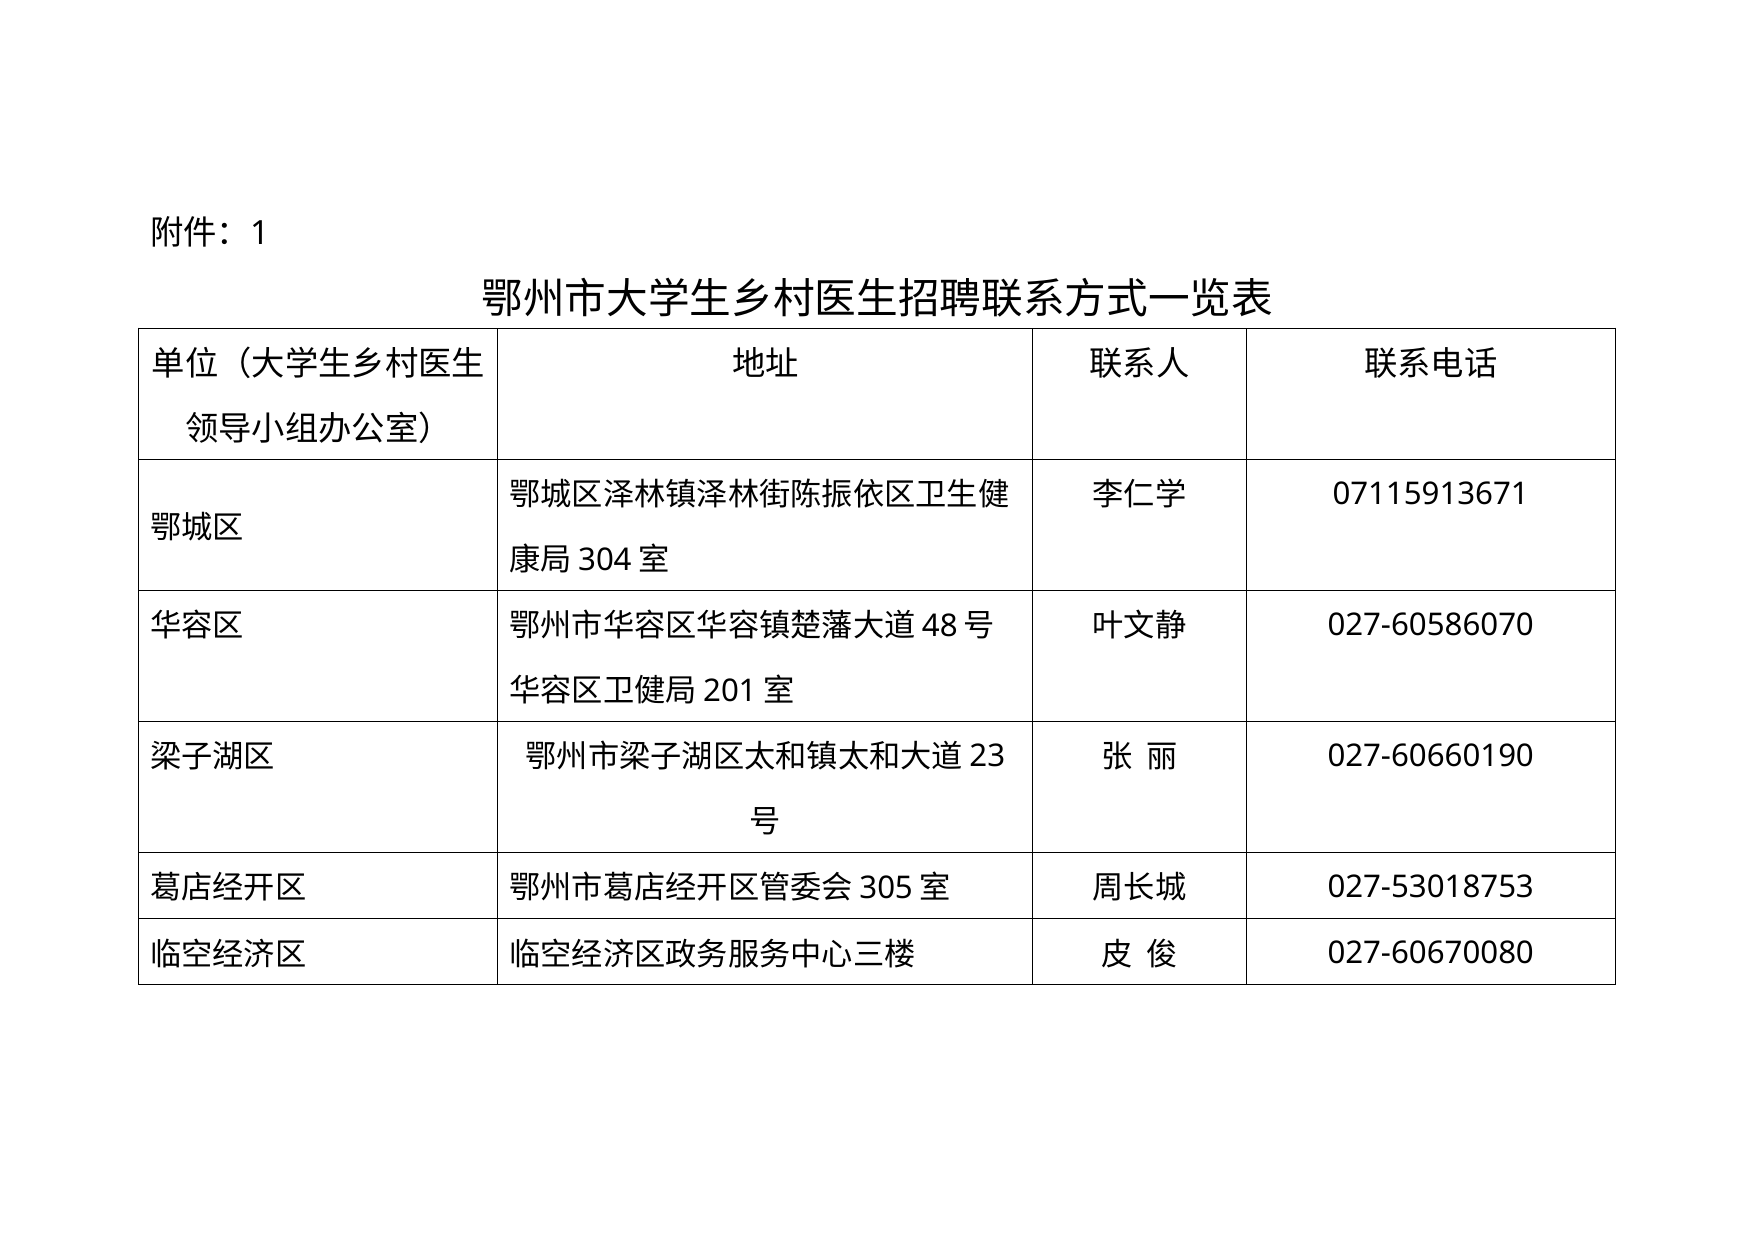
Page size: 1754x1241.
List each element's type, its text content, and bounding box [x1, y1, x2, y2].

table_cell 027-53018753 [1247, 853, 1615, 918]
table_header 联系人 [1033, 329, 1246, 459]
table_cell 鄂城区泽林镇泽林街陈振依区卫生健康局304室 [498, 460, 1032, 590]
text 鄂州市大学生乡村医生招聘联系方式一览表 [150, 263, 1604, 328]
table_cell 葛店经开区 [139, 853, 497, 918]
table_header 联系电话 [1247, 329, 1615, 459]
table_cell 鄂州市梁子湖区太和镇太和大道23号 [498, 722, 1032, 852]
text 附件：1 [150, 198, 1604, 263]
table_cell 临空经济区政务服务中心三楼 [498, 919, 1032, 984]
table_cell 叶文静 [1033, 591, 1246, 721]
table_cell 华容区 [139, 591, 497, 721]
table_cell 梁子湖区 [139, 722, 497, 852]
table_header 地址 [498, 329, 1032, 459]
table_cell 鄂州市华容区华容镇楚藩大道48号华容区卫健局201室 [498, 591, 1032, 721]
table_cell 07115913671 [1247, 460, 1615, 590]
table_cell 027-60660190 [1247, 722, 1615, 852]
table_cell 临空经济区 [139, 919, 497, 984]
table_cell 鄂州市葛店经开区管委会305室 [498, 853, 1032, 918]
table_cell 周长城 [1033, 853, 1246, 918]
table_cell 027-60586070 [1247, 591, 1615, 721]
table_cell 李仁学 [1033, 460, 1246, 590]
table_cell 鄂城区 [139, 460, 497, 590]
table_cell 皮 俊 [1033, 919, 1246, 984]
table_cell 027-60670080 [1247, 919, 1615, 984]
table_cell 张 丽 [1033, 722, 1246, 852]
table_header 单位（大学生乡村医生领导小组办公室） [139, 329, 497, 459]
